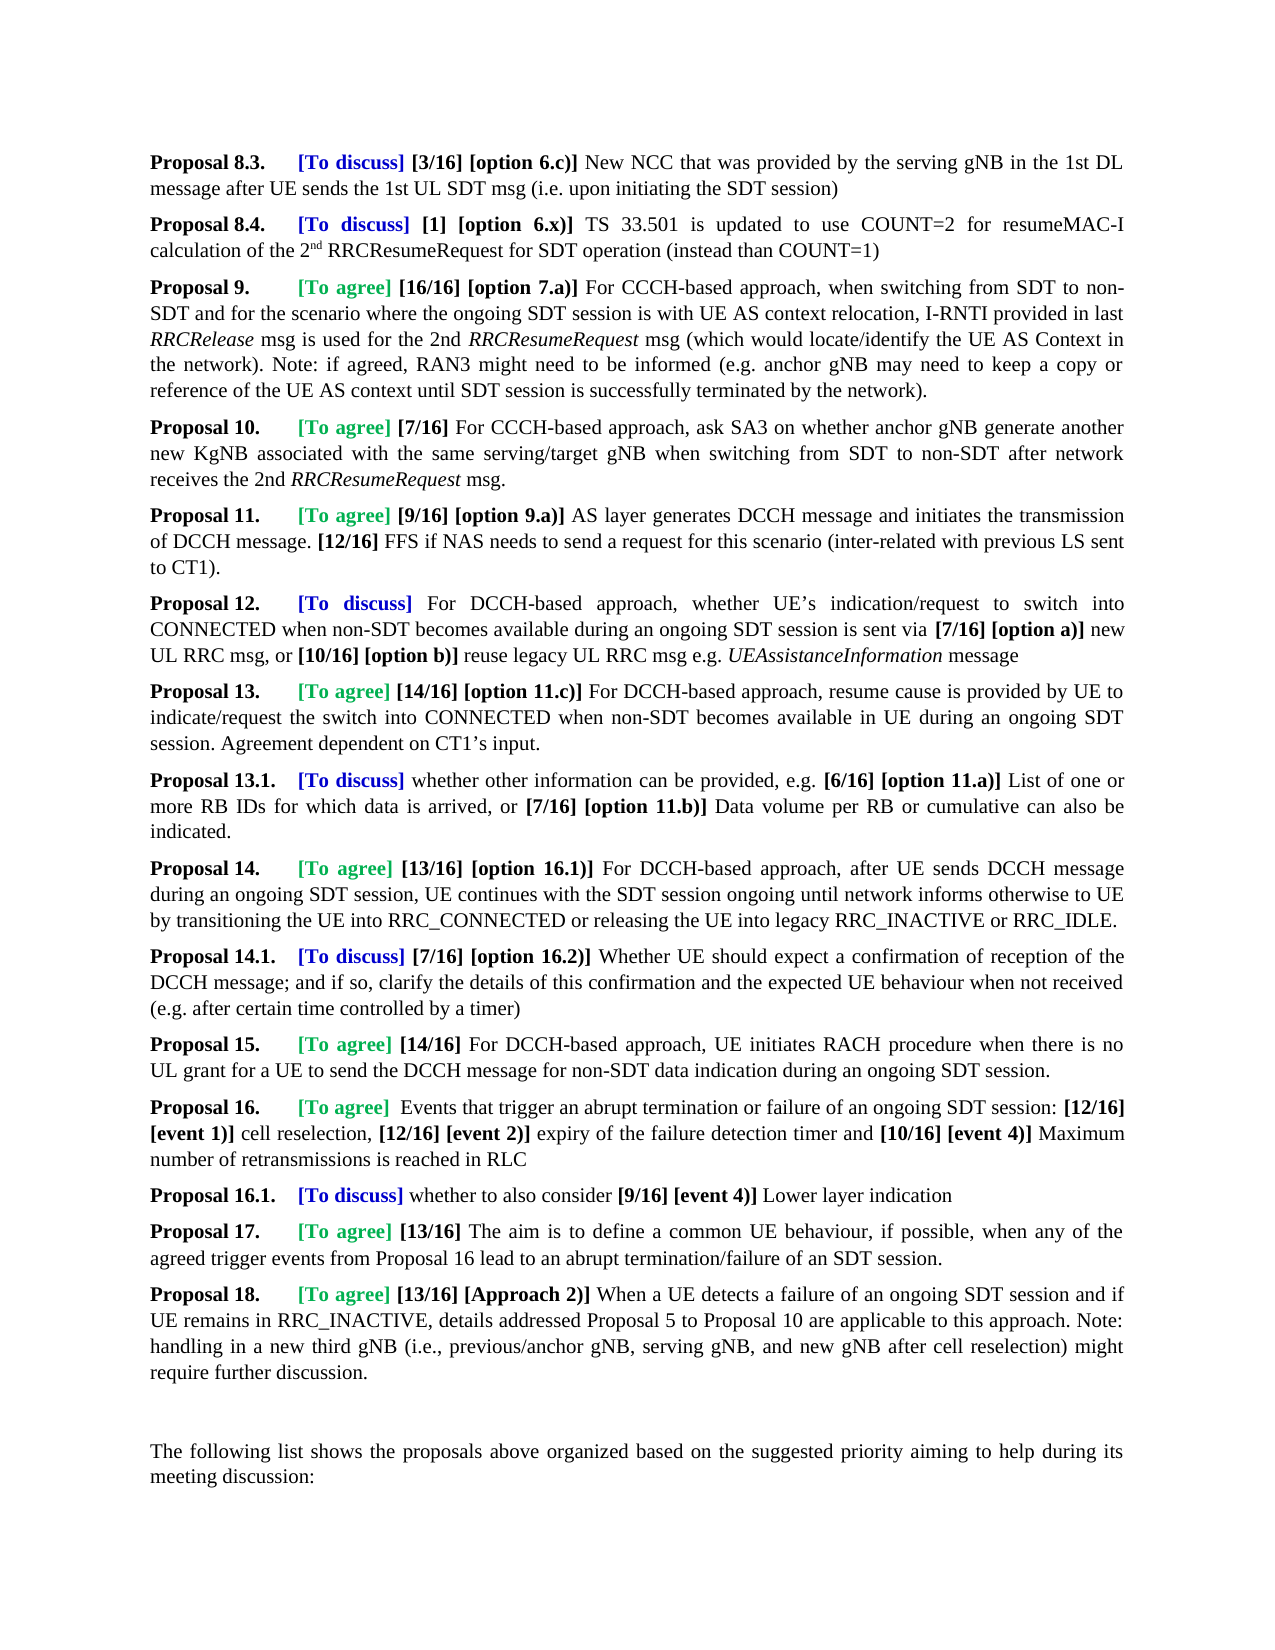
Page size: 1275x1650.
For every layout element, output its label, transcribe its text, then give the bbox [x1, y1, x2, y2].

text Proposal 10. [To agree] [7/16] For CCCH-based approach, ask SA3 on whether anchor gNB generate another new KgNB associated with the same serving/target gNB when switching from SDT to non-SDT after network receives the 2nd RRCResumeRequest msg. [150, 415, 1125, 491]
text Proposal 16. [To agree] Events that trigger an abrupt termination or failure of an ongoing SDT session: [12/16] [event 1)] cell reselection, [12/16] [event 2)] expiry of the failure detection timer and [10/16] [event 4)] Maximum number of retransmissions is reached in RLC [150, 1094, 1125, 1171]
text Proposal 13.1. [To discuss] whether other information can be provided, e.g. [6/16] [option 11.a)] List of one or more RB IDs for which data is arrived, or [7/16] [option 11.b)] Data volume per RB or cumulative can also be indicated. [150, 768, 1125, 843]
text Proposal 13. [To agree] [14/16] [option 11.c)] For DCCH-based approach, resume cause is provided by UE to indicate/request the switch into CONNECTED when non-SDT becomes available in UE during an ongoing SDT session. Agreement dependent on CT1’s input. [150, 679, 1125, 755]
text Proposal 14. [To agree] [13/16] [option 16.1)] For DCCH-based approach, after UE sends DCCH message during an ongoing SDT session, UE continues with the SDT session ongoing until network informs otherwise to UE by transitioning the UE into RRC_CONNECTED or releasing the UE into legacy RRC_INACTIVE or RRC_IDLE. [150, 856, 1125, 932]
text Proposal 8.4. [To discuss] [1] [option 6.x)] TS 33.501 is updated to use COUNT=2 for resumeMAC-I calculation of the 2nd RRCResumeRequest for SDT operation (instead than COUNT=1) [150, 212, 1125, 262]
text The following list shows the proposals above organized based on the suggested priority aiming to help during its meeting discussion: [150, 1438, 1125, 1488]
text Proposal 9. [To agree] [16/16] [option 7.a)] For CCCH-based approach, when switching from SDT to non-SDT and for the scenario where the ongoing SDT session is with UE AS context relocation, I-RNTI provided in last RRCRelease msg is used for the 2nd RRCResumeRequest msg (which would locate/identify the UE AS Context in the network). Note: if agreed, RAN3 might need to be informed (e.g. anchor gNB may need to keep a copy or reference of the UE AS context until SDT session is successfully terminated by the network). [150, 274, 1125, 402]
text Proposal 15. [To agree] [14/16] For DCCH-based approach, UE initiates RACH procedure when there is no UL grant for a UE to send the DCCH message for non-SDT data indication during an ongoing SDT session. [150, 1032, 1125, 1082]
text Proposal 8.3. [To discuss] [3/16] [option 6.c)] New NCC that was provided by the serving gNB in the 1st DL message after UE sends the 1st UL SDT msg (i.e. upon initiating the SDT session) [150, 150, 1125, 200]
text Proposal 14.1. [To discuss] [7/16] [option 16.2)] Whether UE should expect a confirmation of reception of the DCCH message; and if so, clarify the details of this confirmation and the expected UE behaviour when not received (e.g. after certain time controlled by a timer) [150, 944, 1125, 1020]
text Proposal 11. [To agree] [9/16] [option 9.a)] AS layer generates DCCH message and initiates the transmission of DCCH message. [12/16] FFS if NAS needs to send a request for this scenario (inter-related with previous LS sent to CT1). [150, 503, 1125, 579]
text Proposal 18. [To agree] [13/16] [Approach 2)] When a UE detects a failure of an ongoing SDT session and if UE remains in RRC_INACTIVE, details addressed Proposal 5 to Proposal 10 are applicable to this approach. Note: handling in a new third gNB (i.e., previous/anchor gNB, serving gNB, and new gNB after cell reselection) might require further discussion. [150, 1282, 1125, 1384]
text Proposal 16.1. [To discuss] whether to also consider [9/16] [event 4)] Lower layer indication [150, 1183, 1125, 1207]
text Proposal 17. [To agree] [13/16] The aim is to define a common UE behaviour, if possible, when any of the agreed trigger events from Proposal 16 lead to an abrupt termination/failure of an SDT session. [150, 1219, 1125, 1269]
text Proposal 12. [To discuss] For DCCH-based approach, whether UE’s indication/request to switch into CONNECTED when non-SDT becomes available during an ongoing SDT session is sent via [7/16] [option a)] new UL RRC msg, or [10/16] [option b)] reuse legacy UL RRC msg e.g. UEAssistanceInformation message [150, 591, 1125, 667]
